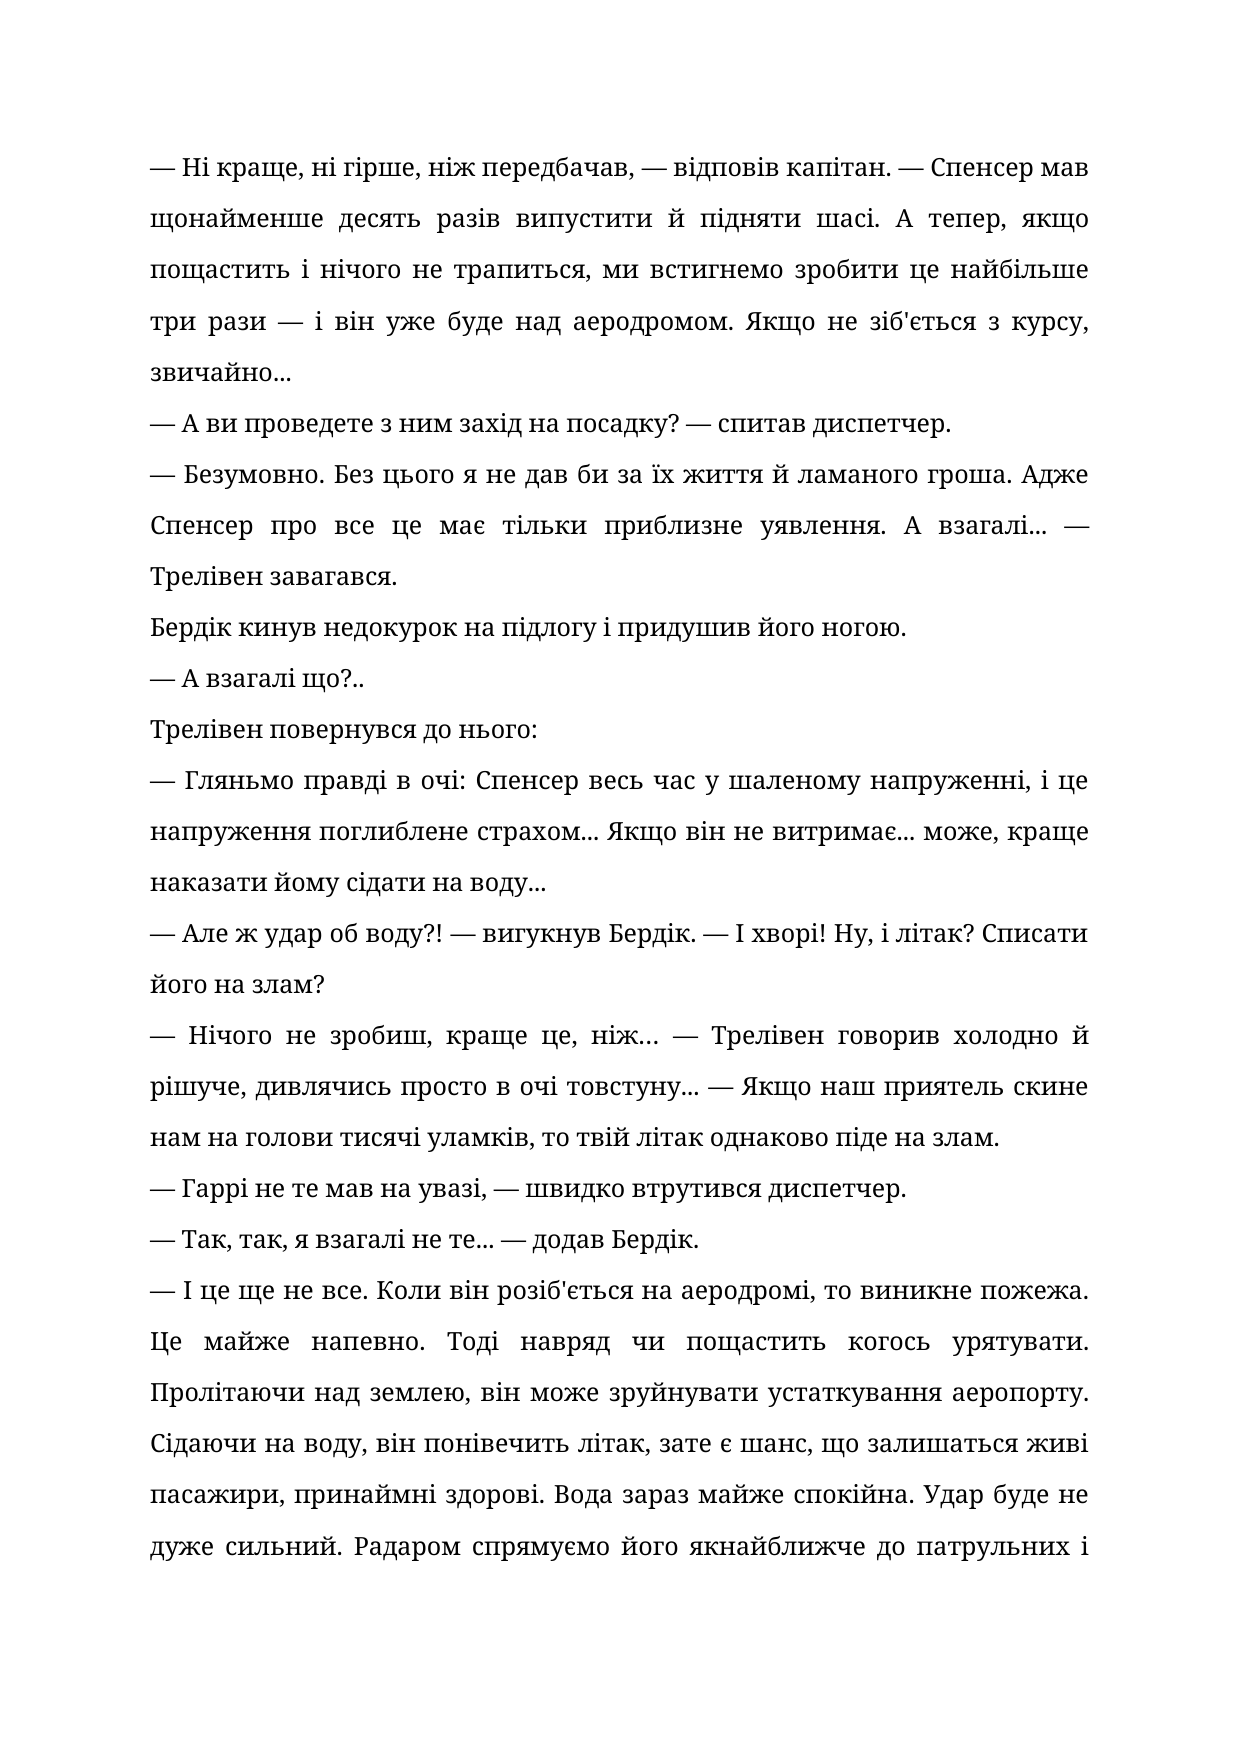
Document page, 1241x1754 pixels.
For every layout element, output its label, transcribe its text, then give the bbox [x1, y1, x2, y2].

text — Ні краще, ні гірше, ніж передбачав, — відповів капітан. — Спенсер мав щонайменше десять разів випустити й підняти шасі. А тепер, якщо пощастить і нічого не трапиться, ми встигнемо зробити це найбільше три рази — і він уже буде над аеродромом. Якщо не зіб'ється з курсу, звичайно... [150, 150, 1090, 388]
text — Але ж удар об воду?! — вигукнув Бердік. — І хворі! Ну, і літак? Списати його на злам? [150, 916, 1090, 1001]
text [150, 1273, 1090, 1562]
text — Нічого не зробиш, краще це, ніж… — Трелівен говорив холодно й рішуче, дивлячись просто в очі товстуну... — Якщо наш приятель скине нам на голови тисячі уламків, то твій літак однаково піде на злам. [150, 1018, 1090, 1154]
text Трелівен повернувся до нього: [150, 711, 1090, 746]
text — Так, так, я взагалі не те... — додав Бердік. [150, 1222, 1090, 1256]
text — Безумовно. Без цього я не дав би за їх життя й ламаного гроша. Адже Спенсер про все це має тільки приблизне уявлення. А взагалі... — Трелівен завагався. [150, 456, 1090, 592]
text Бердік кинув недокурок на підлогу і придушив його ногою. [150, 609, 1090, 643]
text — Гаррі не те мав на увазі, — швидко втрутився диспетчер. [150, 1171, 1090, 1205]
text — Гляньмо правді в очі: Спенсер весь час у шаленому напруженні, і це напруження поглиблене страхом... Якщо він не витримає... може, краще наказати йому сідати на воду... [150, 762, 1090, 899]
text — А взагалі що?.. [150, 660, 1090, 694]
text — А ви проведете з ним захід на посадку? — спитав диспетчер. [150, 405, 1090, 439]
